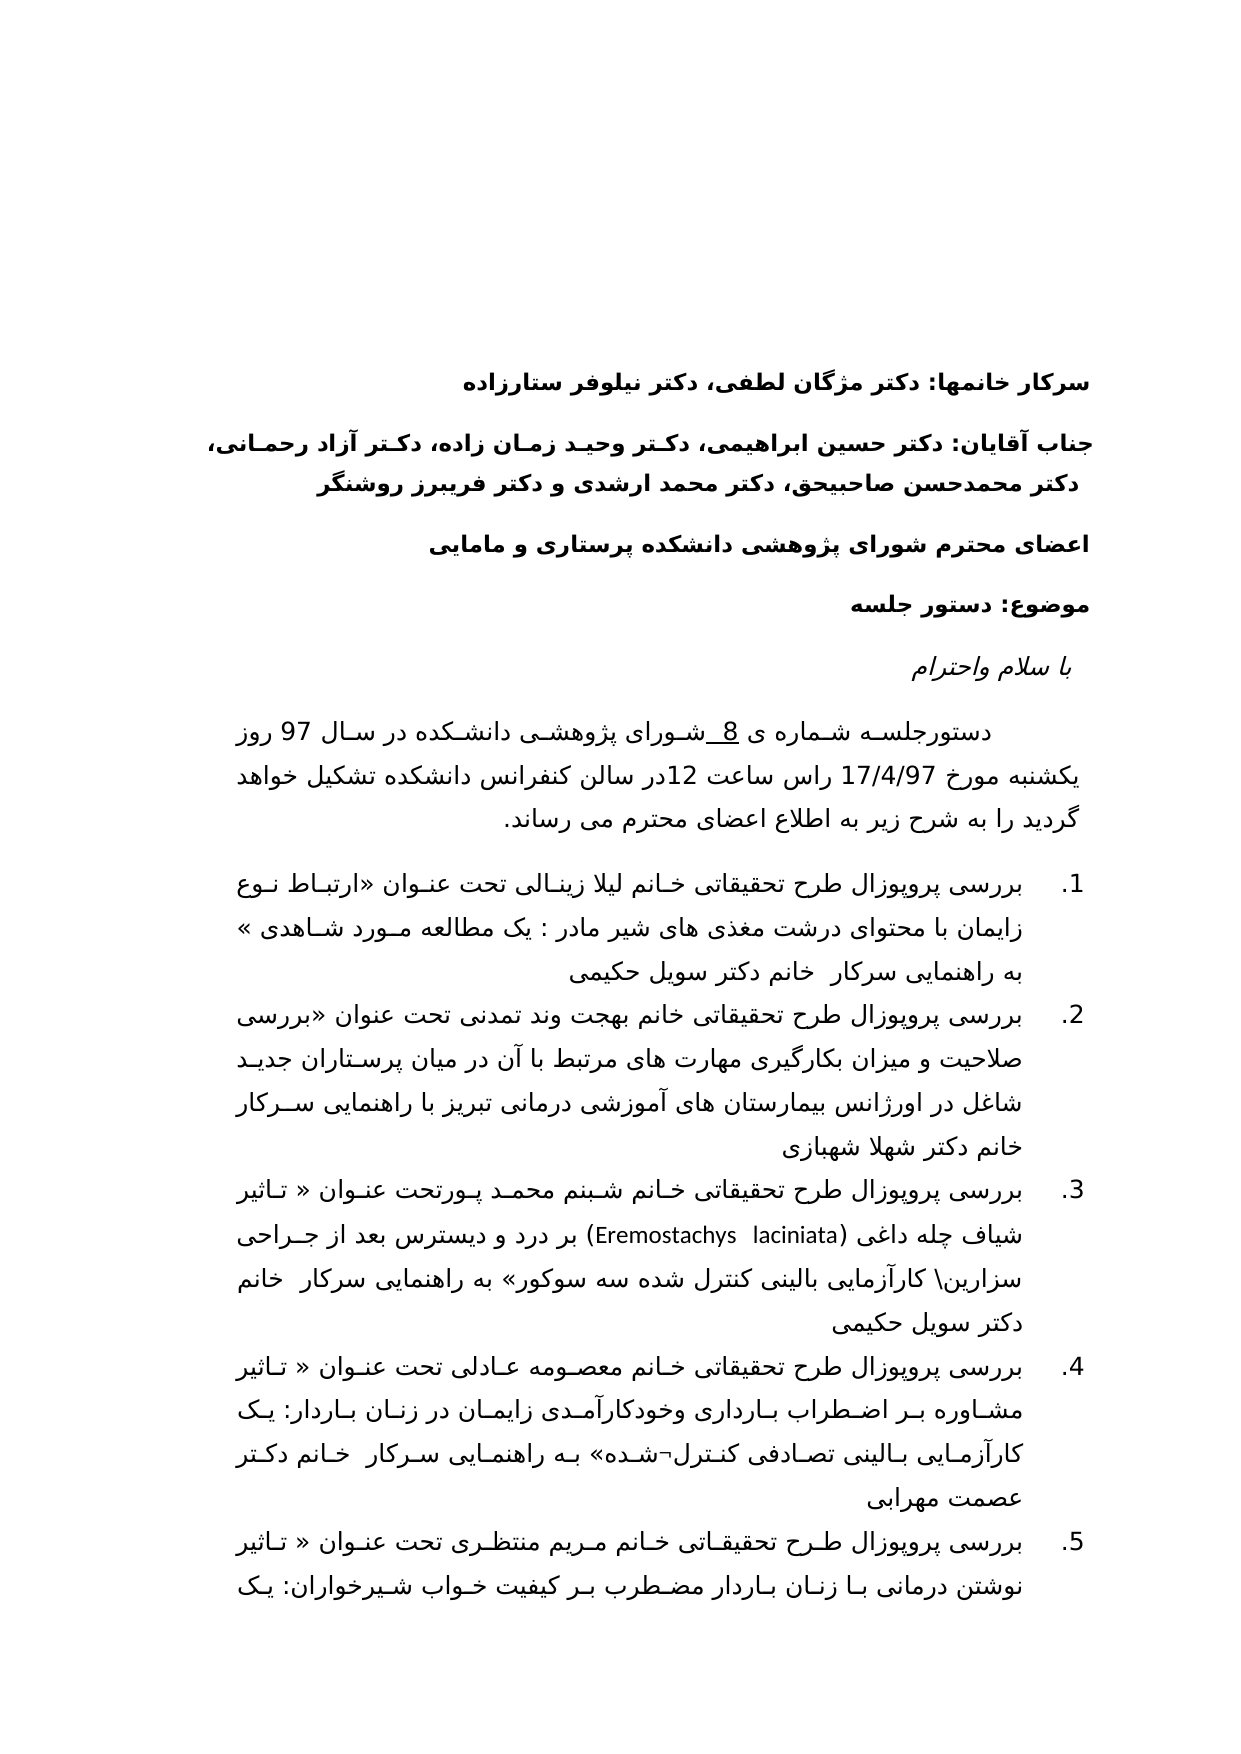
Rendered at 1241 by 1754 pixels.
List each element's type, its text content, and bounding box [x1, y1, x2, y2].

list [236, 1527, 1061, 1600]
list بررسی پروپوزال طرح تحقیقاتی خانم لیلا زینالی تحت عنوان «ارتباط نوع زایمان با محتوای درشت مغذی های شیر مادر : یک مطالعه مورد شاهدی » به راهنمایی سرکار خانم دکتر سویل حکیمی [236, 869, 1061, 986]
text دستورجلسه شماره ی 8 شورای پژوهشی دانشکده در سال 97 روز یکشنبه مورخ 17/4/97 راس ساعت 12در سالن کنفرانس دانشکده تشکیل خواهد گردید را به شرح زیر به اطلاع اعضای محترم می رساند. [236, 717, 1079, 834]
list بررسی پروپوزال طرح تحقیقاتی خانم معصومه عادلی تحت عنوان « تاثیر مشاوره بر اضطراب بارداری وخودکارآمدی زایمان در زنان باردار: یک کارآزمایی بالینی تصادفی کنترل¬شده» به راهنمایی سرکار خانم دکتر عصمت مهرابی [236, 1352, 1061, 1512]
list بررسی پروپوزال طرح تحقیقاتی خانم شبنم محمد پورتحت عنوان « تاثیر شیاف چله داغی (Eremostachys laciniata) بر درد و دیسترس بعد از جراحی سزارین\ کارآزمایی بالینی کنترل شده سه سوکور» به راهنمایی سرکار خانم دکتر سویل حکیمی [236, 1175, 1061, 1337]
text جناب آقایان: دکتر حسین ابراهیمی، دکتر وحید زمان زاده، دکتر آزاد رحمانی، دکتر محمدحسن صاحبیحق، دکتر محمد ارشدی و دکتر فریبرز روشنگر [207, 430, 1094, 497]
text با سلام واحترام [207, 652, 1079, 682]
text اعضای محترم شورای پژوهشی دانشکده پرستاری و مامایی [207, 531, 1090, 557]
text سرکار خانمها: دکتر مژگان لطفی، دکتر نیلوفر ستارزاده [207, 369, 1090, 396]
text موضوع: دستور جلسه [207, 592, 1090, 618]
list بررسی پروپوزال طرح تحقیقاتی خانم بهجت وند تمدنی تحت عنوان «بررسی صلاحیت و میزان بکارگیری مهارت های مرتبط با آن در میان پرستاران جدید شاغل در اورژانس بیمارستان های آموزشی درمانی تبریز با راهنمایی سرکار خانم دکتر شهلا شهبازی [236, 1000, 1061, 1161]
